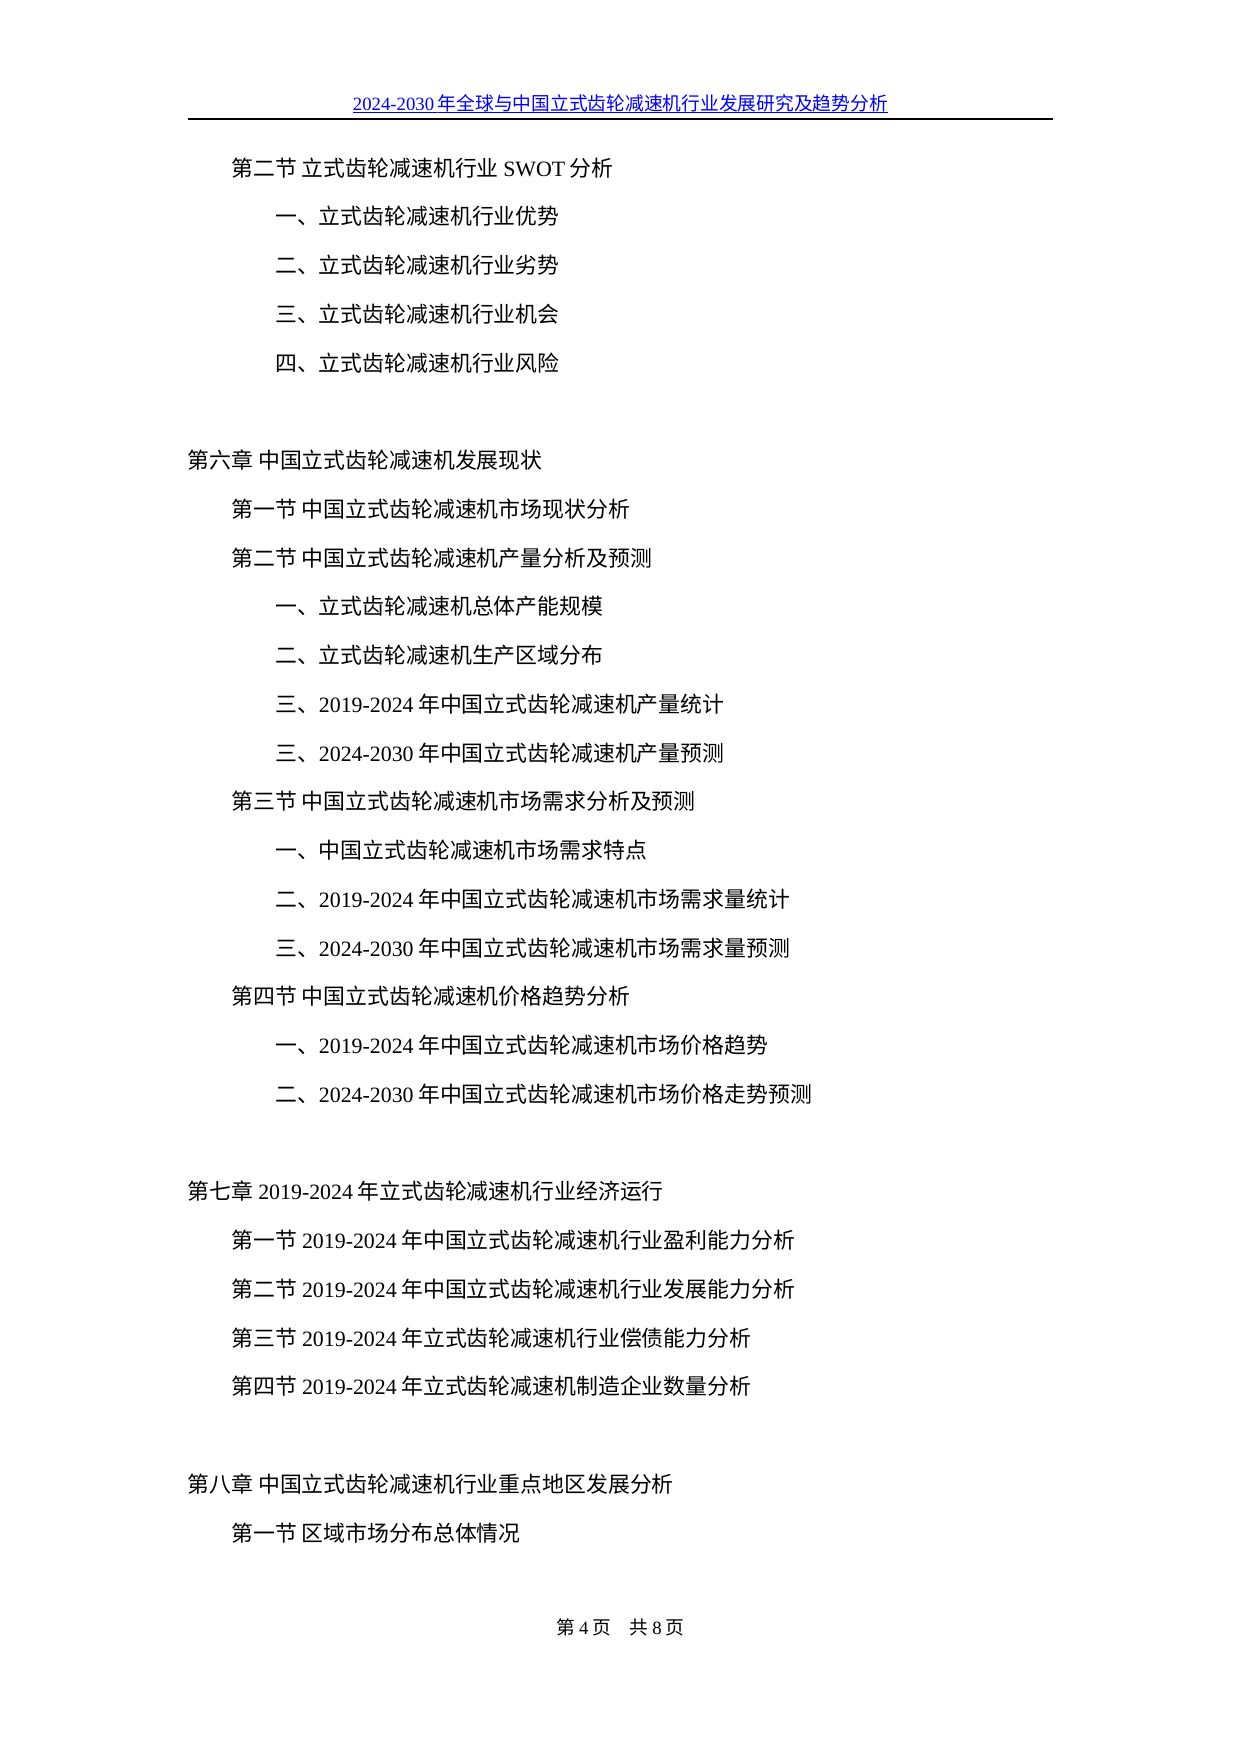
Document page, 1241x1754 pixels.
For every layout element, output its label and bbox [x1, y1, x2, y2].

text [187, 150, 1053, 1548]
